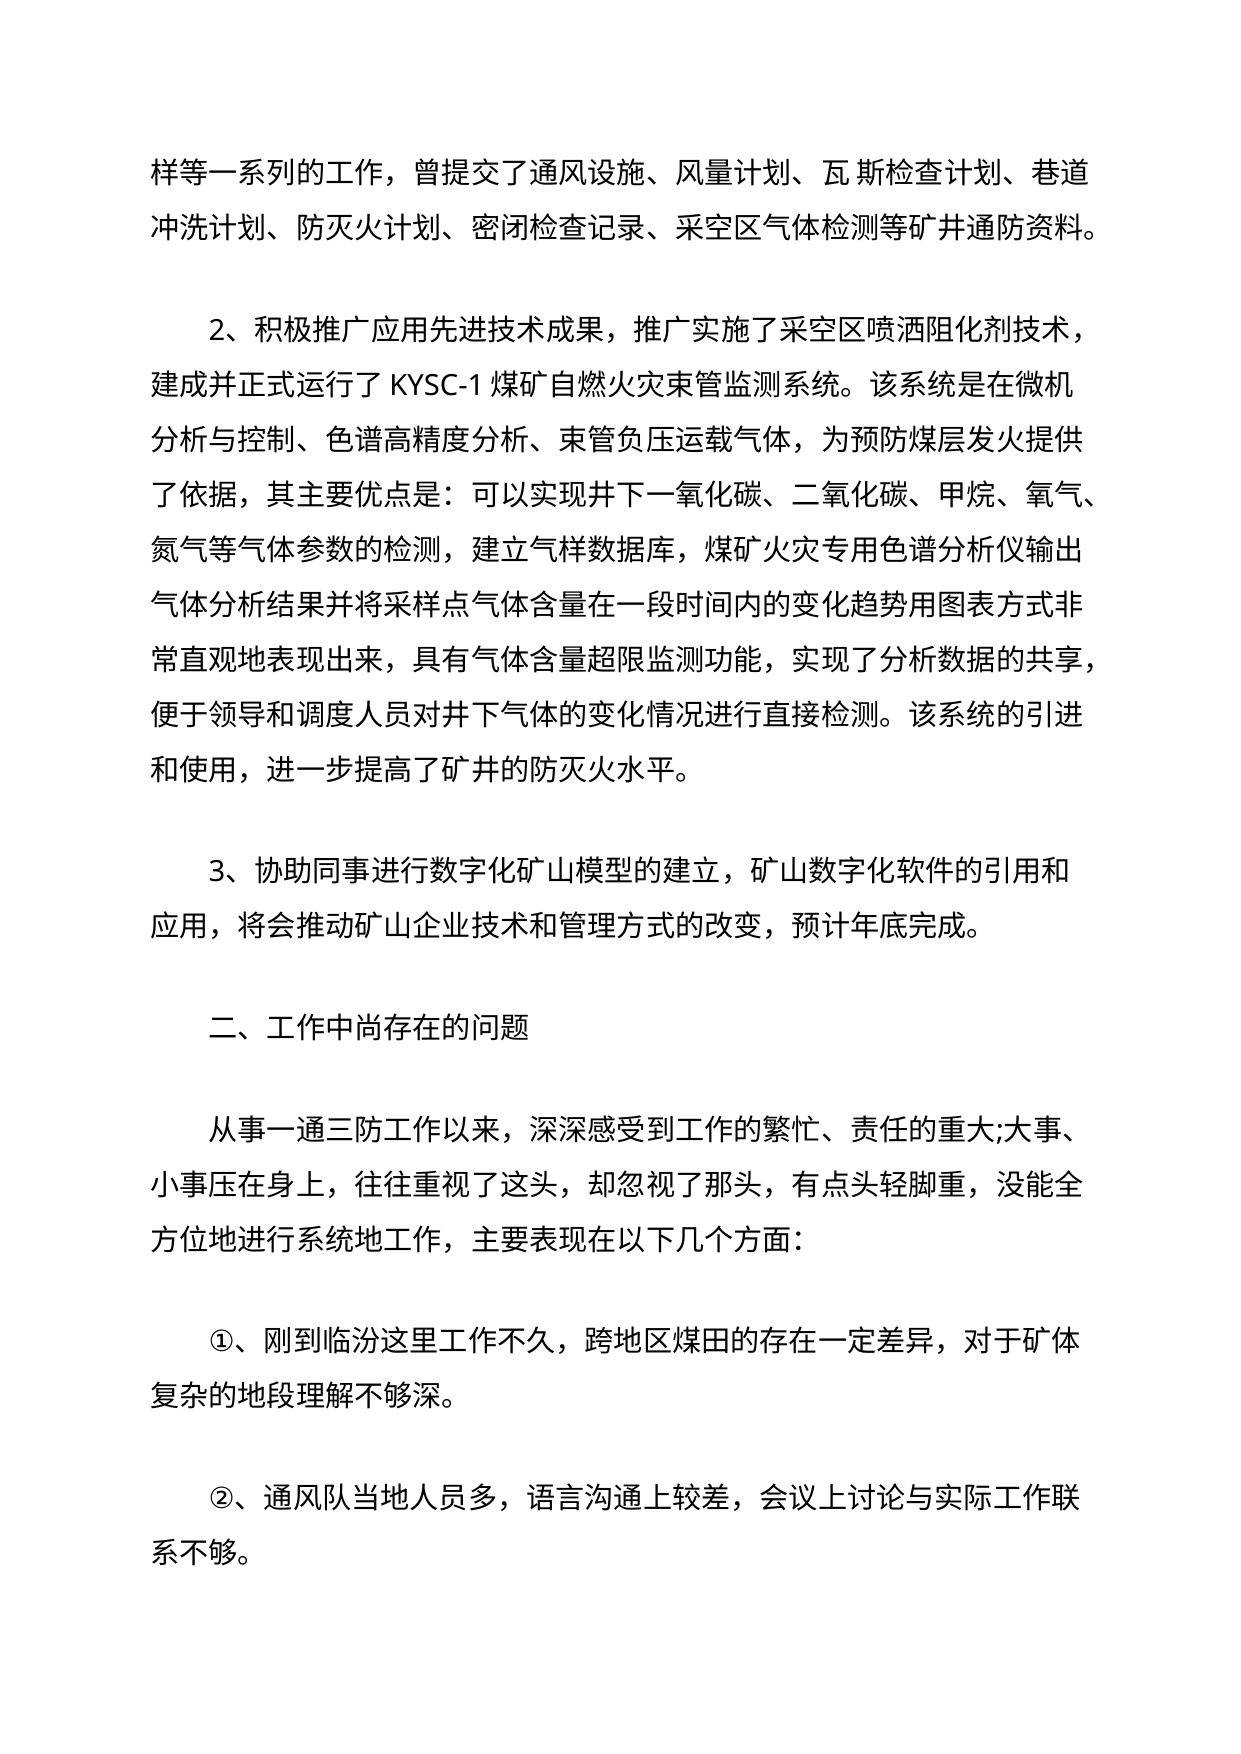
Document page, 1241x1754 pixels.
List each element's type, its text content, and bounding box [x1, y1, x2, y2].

text 2、积极推广应用先进技术成果，推广实施了采空区喷洒阻化剂技术，建成并正式运行了KYSC-1煤矿自燃火灾束管监测系统。该系统是在微机分析与控制、色谱高精度分析、束管负压运载气体，为预防煤层发火提供了依据，其主要优点是：可以实现井下一氧化碳、二氧化碳、甲烷、氧气、氮气等气体参数的检测，建立气样数据库，煤矿火灾专用色谱分析仪输出气体分析结果并将采样点气体含量在一段时间内的变化趋势用图表方式非常直观地表现出来，具有气体含量超限监测功能，实现了分析数据的共享，便于领导和调度人员对井下气体的变化情况进行直接检测。该系统的引进和使用，进一步提高了矿井的防灭火水平。 [150, 307, 1090, 788]
text 3、协助同事进行数字化矿山模型的建立，矿山数字化软件的引用和应用，将会推动矿山企业技术和管理方式的改变，预计年底完成。 [150, 848, 1090, 945]
text ②、通风队当地人员多，语言沟通上较差，会议上讨论与实际工作联系不够。 [150, 1475, 1090, 1572]
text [150, 150, 1090, 247]
text 从事一通三防工作以来，深深感受到工作的繁忙、责任的重大;大事、小事压在身上，往往重视了这头，却忽视了那头，有点头轻脚重，没能全方位地进行系统地工作，主要表现在以下几个方面： [150, 1106, 1090, 1258]
text ①、刚到临汾这里工作不久，跨地区煤田的存在一定差异，对于矿体复杂的地段理解不够深。 [150, 1318, 1090, 1415]
text 二、工作中尚存在的问题 [150, 1004, 1090, 1047]
